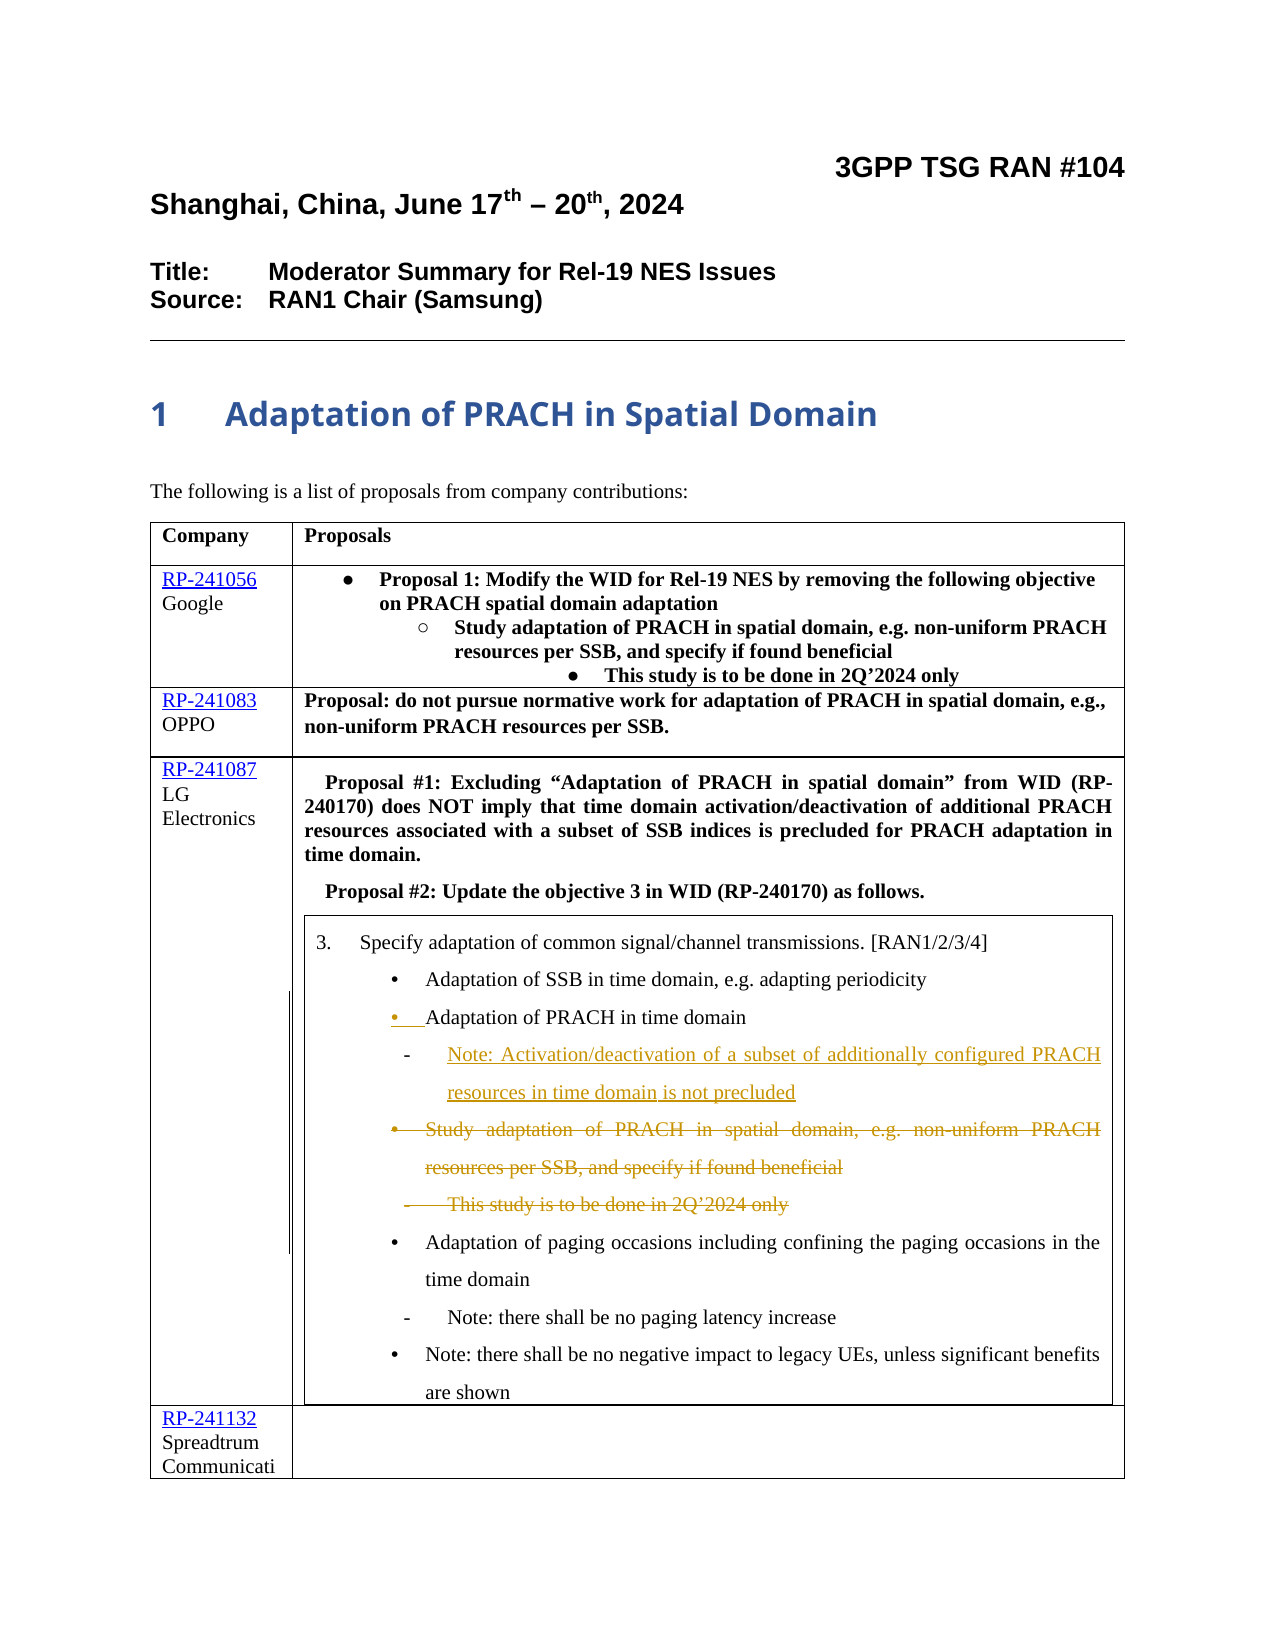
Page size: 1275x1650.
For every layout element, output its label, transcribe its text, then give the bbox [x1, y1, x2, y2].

table_cell RP-241087 LG Electronics [151, 758, 292, 1405]
table_header Company [151, 523, 292, 565]
text Source: RAN1 Chair (Samsung) [150, 286, 1125, 314]
table_cell Proposal #1: Excluding “Adaptation of PRACH in spatial domain” from WID (RP-240170) does NOT imply that time domain activation/deactivation of additional PRACH resources associated with a subset of SSB indices is precluded for PRACH adaptation in time domain. Proposal #2: Update the objective 3 in WID (RP-240170) as follows. [293, 758, 1124, 1405]
table_cell RP-241056 Google [151, 566, 292, 687]
text Title: Moderator Summary for Rel-19 NES Issues [150, 257, 1125, 286]
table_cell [151, 1406, 292, 1478]
table_cell RP-241083 OPPO [151, 688, 292, 756]
table_header Proposals [293, 523, 1124, 565]
text The following is a list of proposals from company contributions: [150, 479, 1125, 503]
subtitle 1 Adaptation of PRACH in Spatial Domain [150, 391, 1125, 436]
table_cell [293, 1406, 1124, 1478]
table_cell Proposal 1: Modify the WID for Rel-19 NES by removing the following objective on PRACH spatial domain adaptation Study adaptation of PRACH in spatial domain, e.g. non-uniform PRACH resources per SSB, and specify if found beneficial This study is to be done in 2Q’2024 only [293, 566, 1124, 687]
text Shanghai, China, June 17th – 20th, 2024 [150, 183, 1125, 223]
table_cell Proposal: do not pursue normative work for adaptation of PRACH in spatial domain, e.g., non-uniform PRACH resources per SSB. [293, 688, 1124, 756]
text 3GPP TSG RAN #104 [150, 150, 1125, 183]
